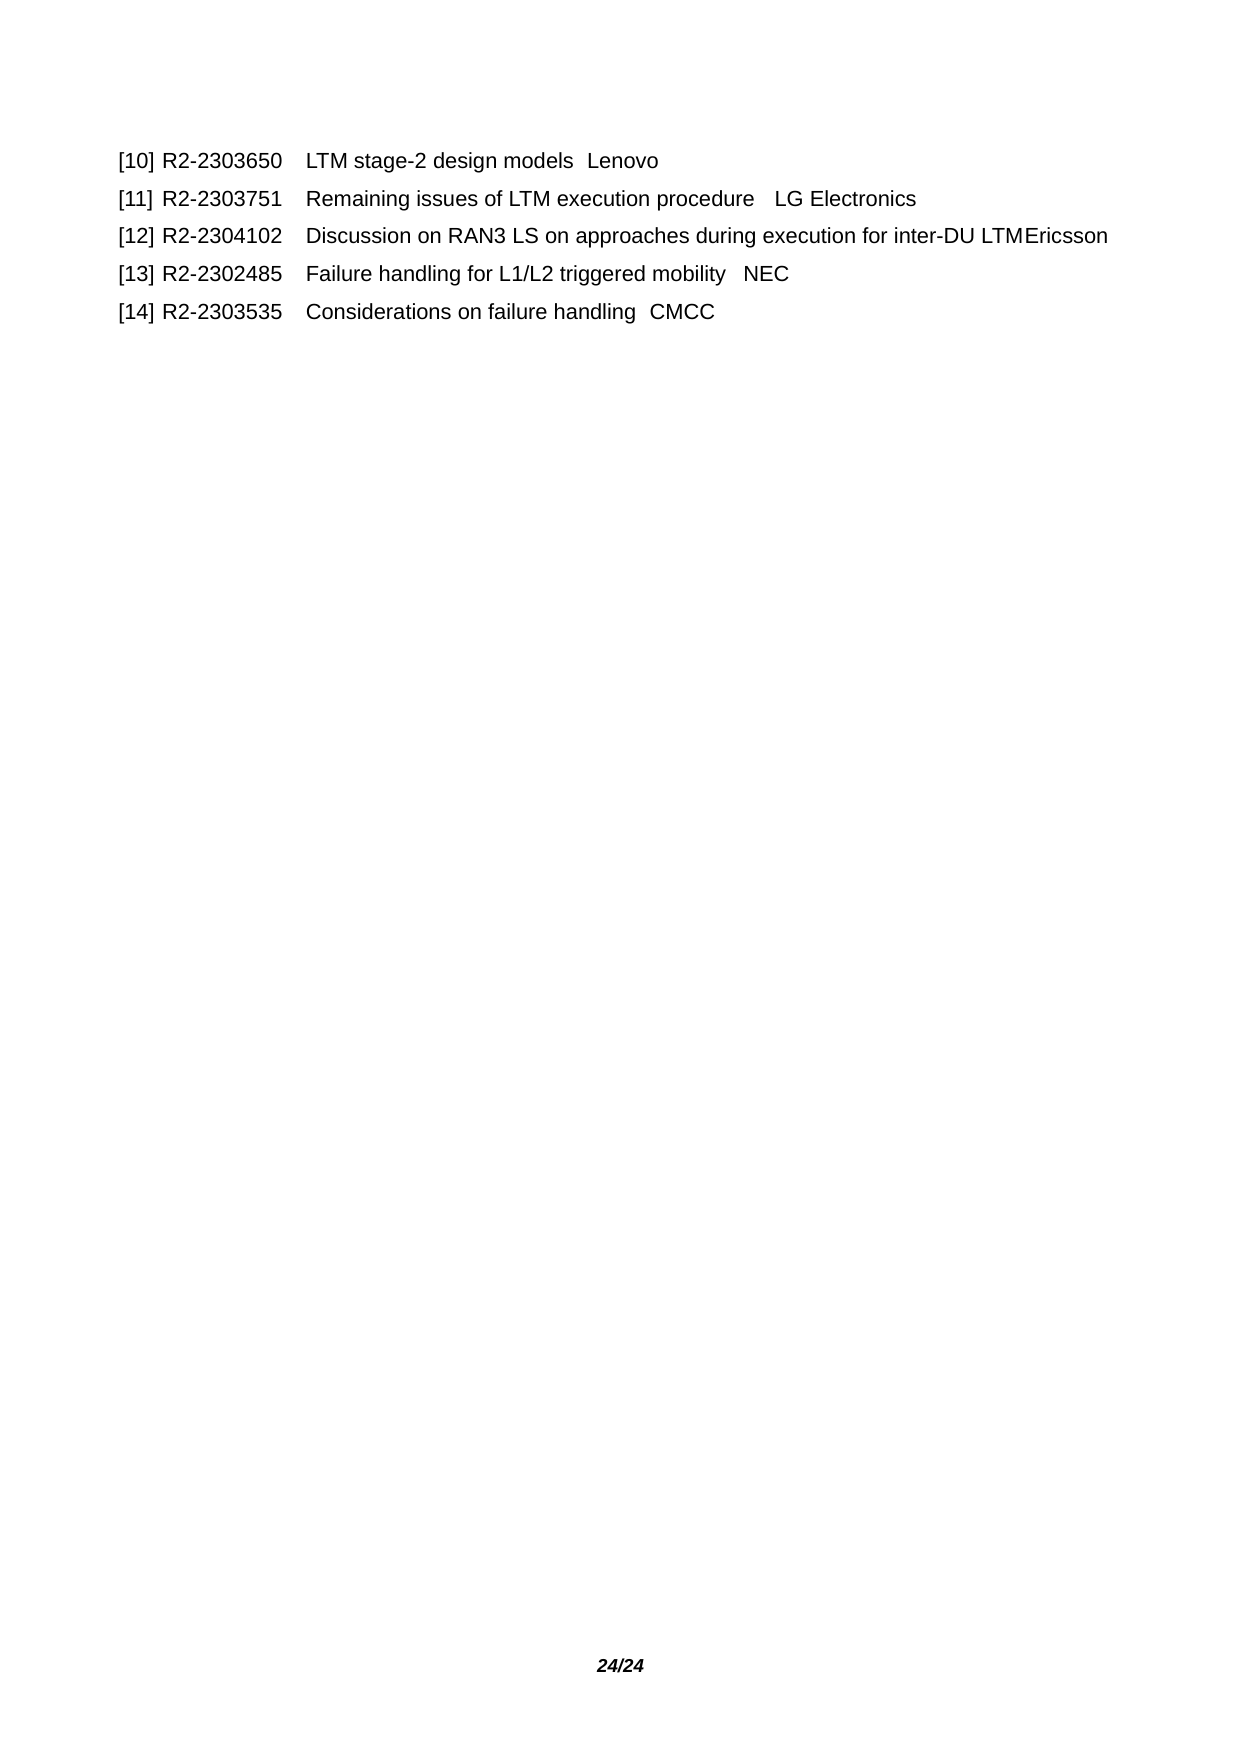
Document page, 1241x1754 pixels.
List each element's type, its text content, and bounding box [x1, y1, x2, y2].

list R2-2302485 Failure handling for L1/L2 triggered mobility NEC [118, 261, 1122, 286]
list R2-2303751 Remaining issues of LTM execution procedure LG Electronics [118, 185, 1122, 211]
list R2-2303650 LTM stage-2 design models Lenovo [118, 148, 1122, 173]
list R2-2304102 Discussion on RAN3 LS on approaches during execution for inter-DU LTM Ericsson [118, 223, 1122, 248]
list R2-2303535 Considerations on failure handling CMCC [118, 298, 1122, 324]
